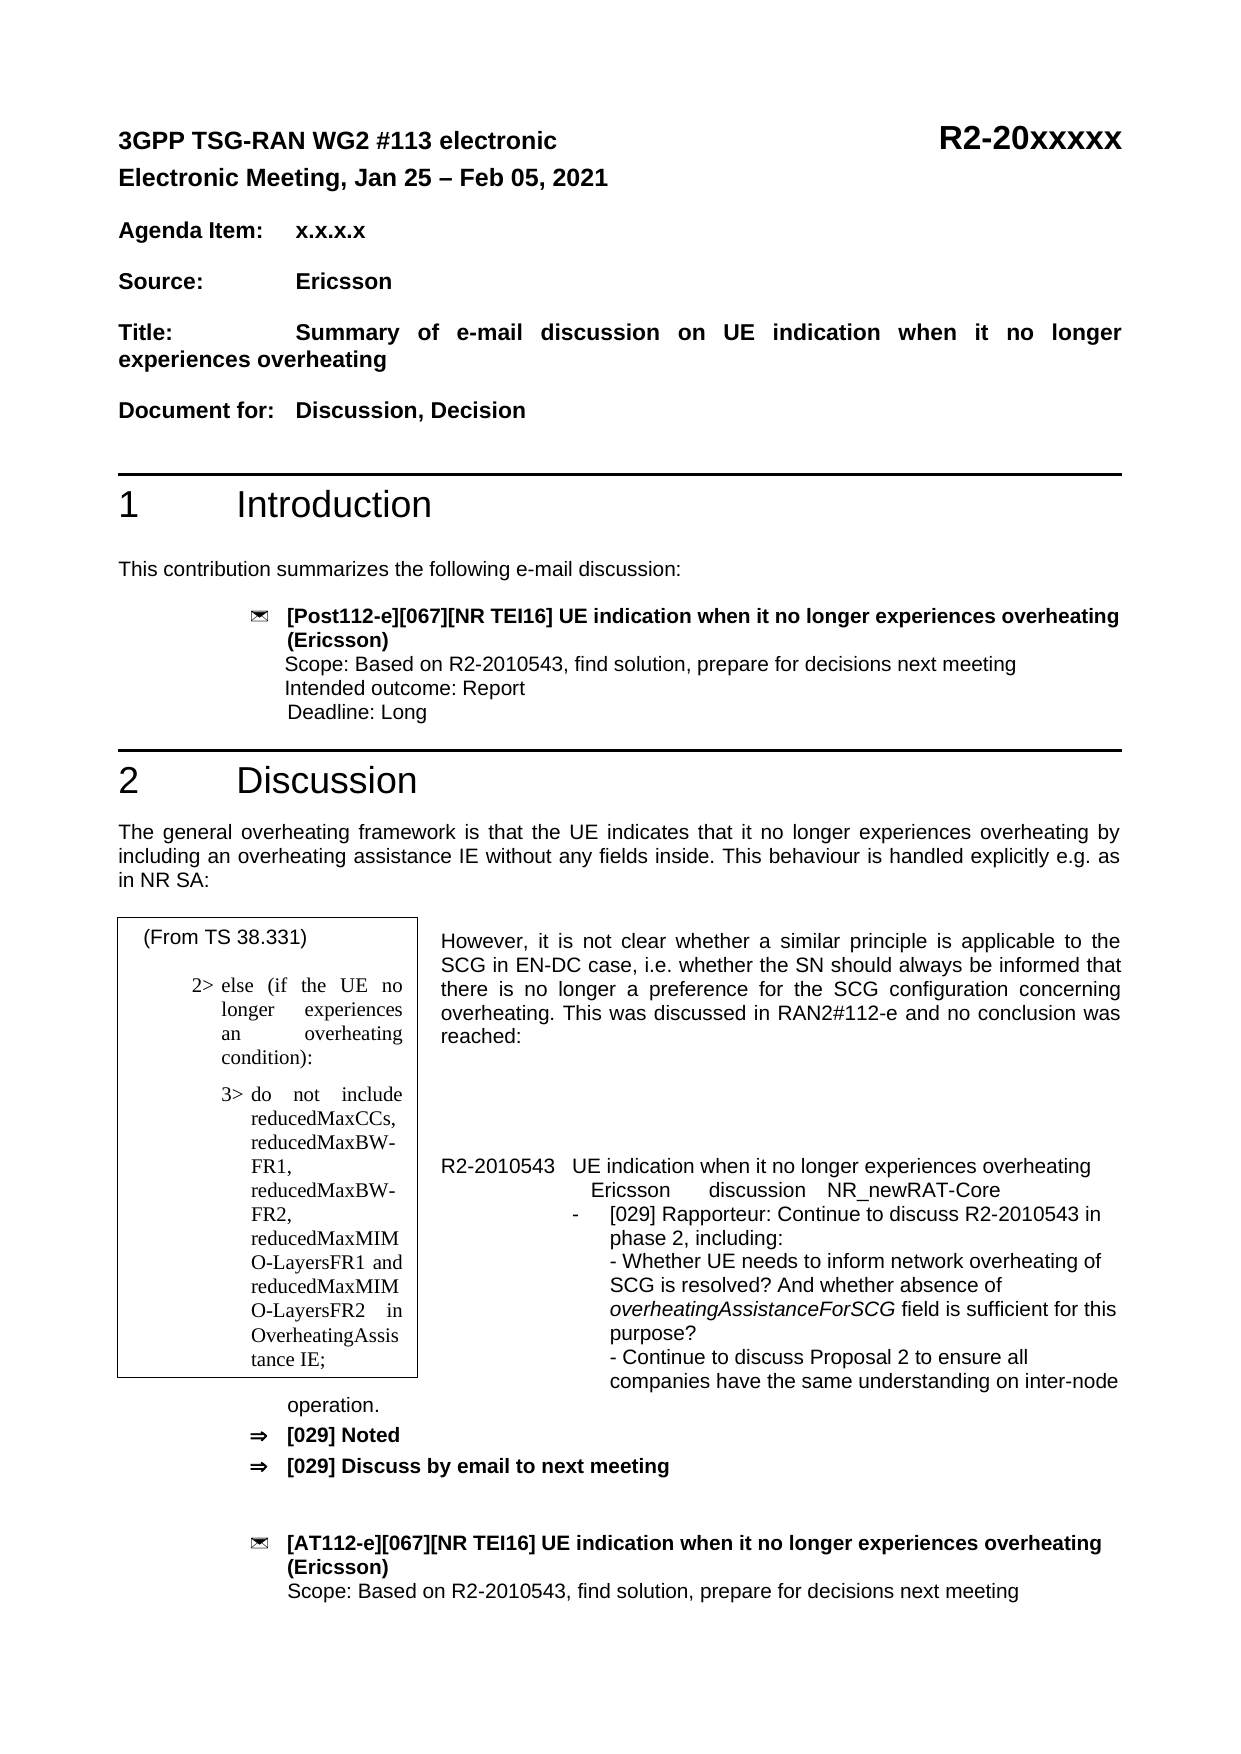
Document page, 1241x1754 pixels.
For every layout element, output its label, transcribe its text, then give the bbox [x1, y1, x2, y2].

subtitle 1 Introduction [118, 476, 1122, 526]
text - [029] Rapporteur: Continue to discuss R2-2010543 in phase 2, including: [249, 1201, 417, 1249]
title R2-2010543 UE indication when it no longer experiences overheating Ericsson discussion NR_newRAT-Core [118, 1153, 417, 1201]
text - Continue to discuss Proposal 2 to ensure all companies have the same understanding on inter-node operation. [249, 1345, 1122, 1417]
text Scope: Based on R2-2010543, find solution, prepare for decisions next meeting [249, 652, 1122, 676]
subtitle 2 Discussion [118, 752, 1122, 801]
text - Whether UE needs to inform network overheating of SCG is resolved? And whether absence of overheatingAssistanceForSCG field is sufficient for this purpose? [249, 1249, 417, 1345]
text 3GPP TSG-RAN WG2 #113 electronic R2-20xxxxx [118, 118, 1122, 157]
text Source: Ericsson [118, 268, 1122, 294]
text However, it is not clear whether a similar principle is applicable to the SCG in EN-DC case, i.e. whether the SN should always be informed that there is no longer a preference for the SCG configuration concerning overheating. This was discussed in RAN2#112-e and no conclusion was reached: [118, 928, 417, 1048]
text - [029] Rapporteur: Continue to discuss R2-2010543 in phase 2, including: [418, 1201, 1122, 1249]
text [AT112-e][067][NR TEI16] UE indication when it no longer experiences overheating (Ericsson) [249, 1531, 1122, 1578]
text However, it is not clear whether a similar principle is applicable to the SCG in EN-DC case, i.e. whether the SN should always be informed that there is no longer a preference for the SCG configuration concerning overheating. This was discussed in RAN2#112-e and no conclusion was reached: [418, 928, 1122, 1048]
text Scope: Based on R2-2010543, find solution, prepare for decisions next meeting [249, 1578, 1122, 1602]
text [029] Noted [249, 1423, 1122, 1448]
text Title: Summary of e-mail discussion on UE indication when it no longer experiences overheating [118, 319, 1122, 372]
text Agenda Item: x.x.x.x [118, 217, 1122, 243]
text [029] Discuss by email to next meeting [249, 1454, 1122, 1478]
text The general overheating framework is that the UE indicates that it no longer experiences overheating by including an overheating assistance IE without any fields inside. This behaviour is handled explicitly e.g. as in NR SA: [118, 820, 1122, 892]
text Intended outcome: Report [249, 676, 1122, 700]
text Electronic Meeting, Jan 25 – Feb 05, 2021 [118, 163, 1122, 192]
title R2-2010543 UE indication when it no longer experiences overheating Ericsson discussion NR_newRAT-Core [418, 1153, 1122, 1201]
text [Post112-e][067][NR TEI16] UE indication when it no longer experiences overheating (Ericsson) [249, 604, 1122, 652]
text This contribution summarizes the following e-mail discussion: [118, 557, 1122, 581]
text Document for: Discussion, Decision [118, 397, 1122, 423]
text - Whether UE needs to inform network overheating of SCG is resolved? And whether absence of overheatingAssistanceForSCG field is sufficient for this purpose? [418, 1249, 1122, 1345]
text Deadline: Long [249, 700, 1122, 724]
